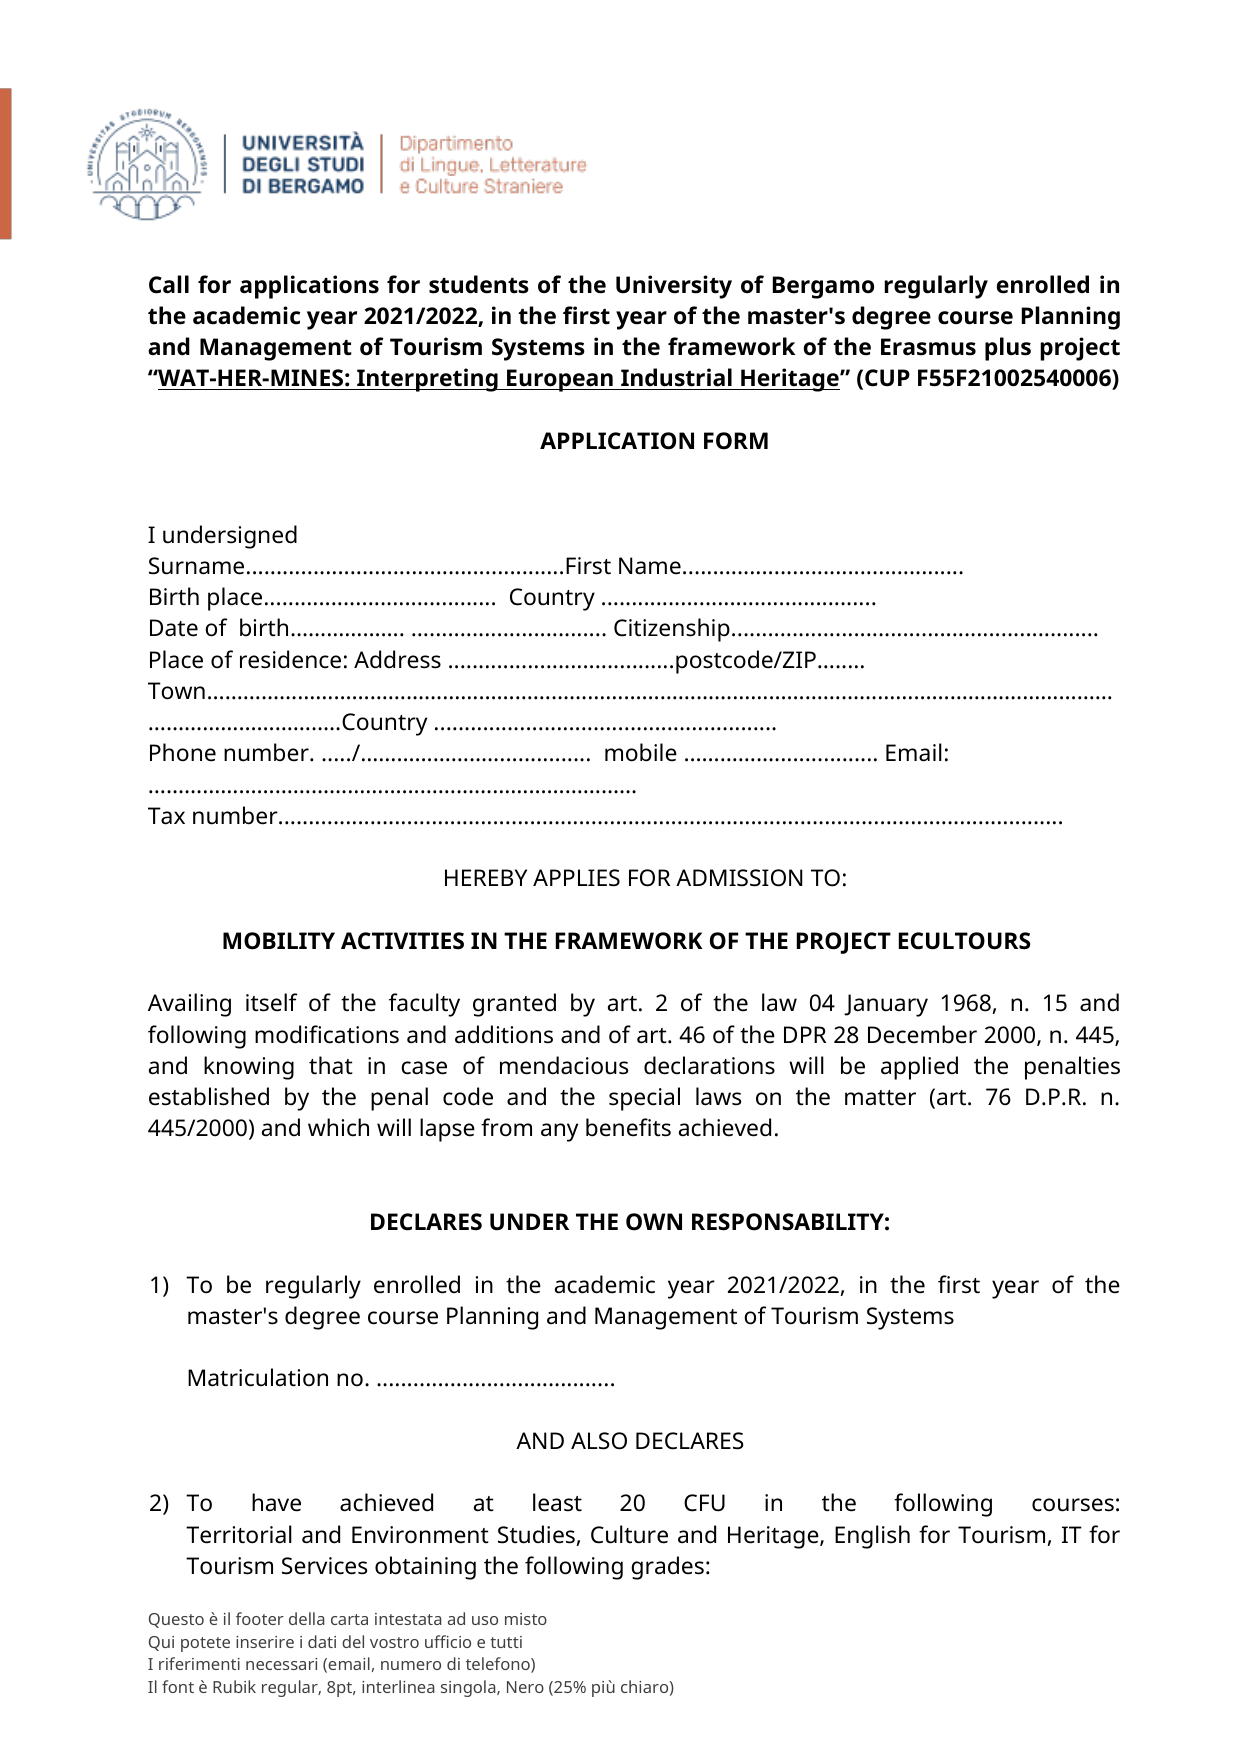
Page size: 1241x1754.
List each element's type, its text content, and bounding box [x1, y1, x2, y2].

text Birth place...................................... Country ............................................. [148, 581, 1122, 612]
text MOBILITY ACTIVITIES IN THE FRAMEWORK OF THE PROJECT ECULTOURS [148, 925, 1122, 956]
text Place of residence: Address .....................................postcode/ZIP…..…Town………………………………………………………………………………………………………………………………………………………………..Country ........................................................ [148, 644, 1122, 737]
text Date of birth………………. …............................. Citizenship............................................................ [148, 612, 1122, 644]
text Tax number................................................................................................................................ [148, 800, 1122, 831]
text Phone number. ...../…………………................. mobile ……………................. Email:……………………………………………………………………… [148, 737, 1122, 800]
list Matriculation no. ....................................... [186, 1362, 1122, 1394]
text Surname....................................................First Name.............................................. [148, 550, 1122, 581]
text HEREBY APPLIES FOR ADMISSION TO: [369, 862, 1122, 894]
text I undersigned [148, 519, 1122, 550]
text Availing itself of the faculty granted by art. 2 of the law 04 January 1968, n. 15 and following modifications and additions and of art. 46 of the DPR 28 December 2000, n. 445, and knowing that in case of mendacious declarations will be applied the penalties established by the penal code and the special laws on the matter (art. 76 D.P.R. n. 445/2000) and which will lapse from any benefits achieved. [148, 987, 1122, 1144]
text AND ALSO DECLARES [443, 1425, 1122, 1456]
text APPLICATION FORM [443, 425, 1122, 456]
list To be regularly enrolled in the academic year 2021/2022, in the first year of the master's degree course Planning and Management of Tourism Systems [149, 1269, 1122, 1331]
text Call for applications for students of the University of Bergamo regularly enrolled in the academic year 2021/2022, in the first year of the master's degree course Planning and Management of Tourism Systems in the framework of the Erasmus plus project “WAT-HER-MINES: Interpreting European Industrial Heritage” (CUP F55F21002540006) [148, 269, 1122, 394]
text DECLARES UNDER THE OWN RESPONSABILITY: [295, 1206, 1122, 1237]
list To have achieved at least 20 CFU in the following courses: Territorial and Environment Studies, Culture and Heritage, English for Tourism, IT for Tourism Services obtaining the following grades: [149, 1487, 1122, 1581]
